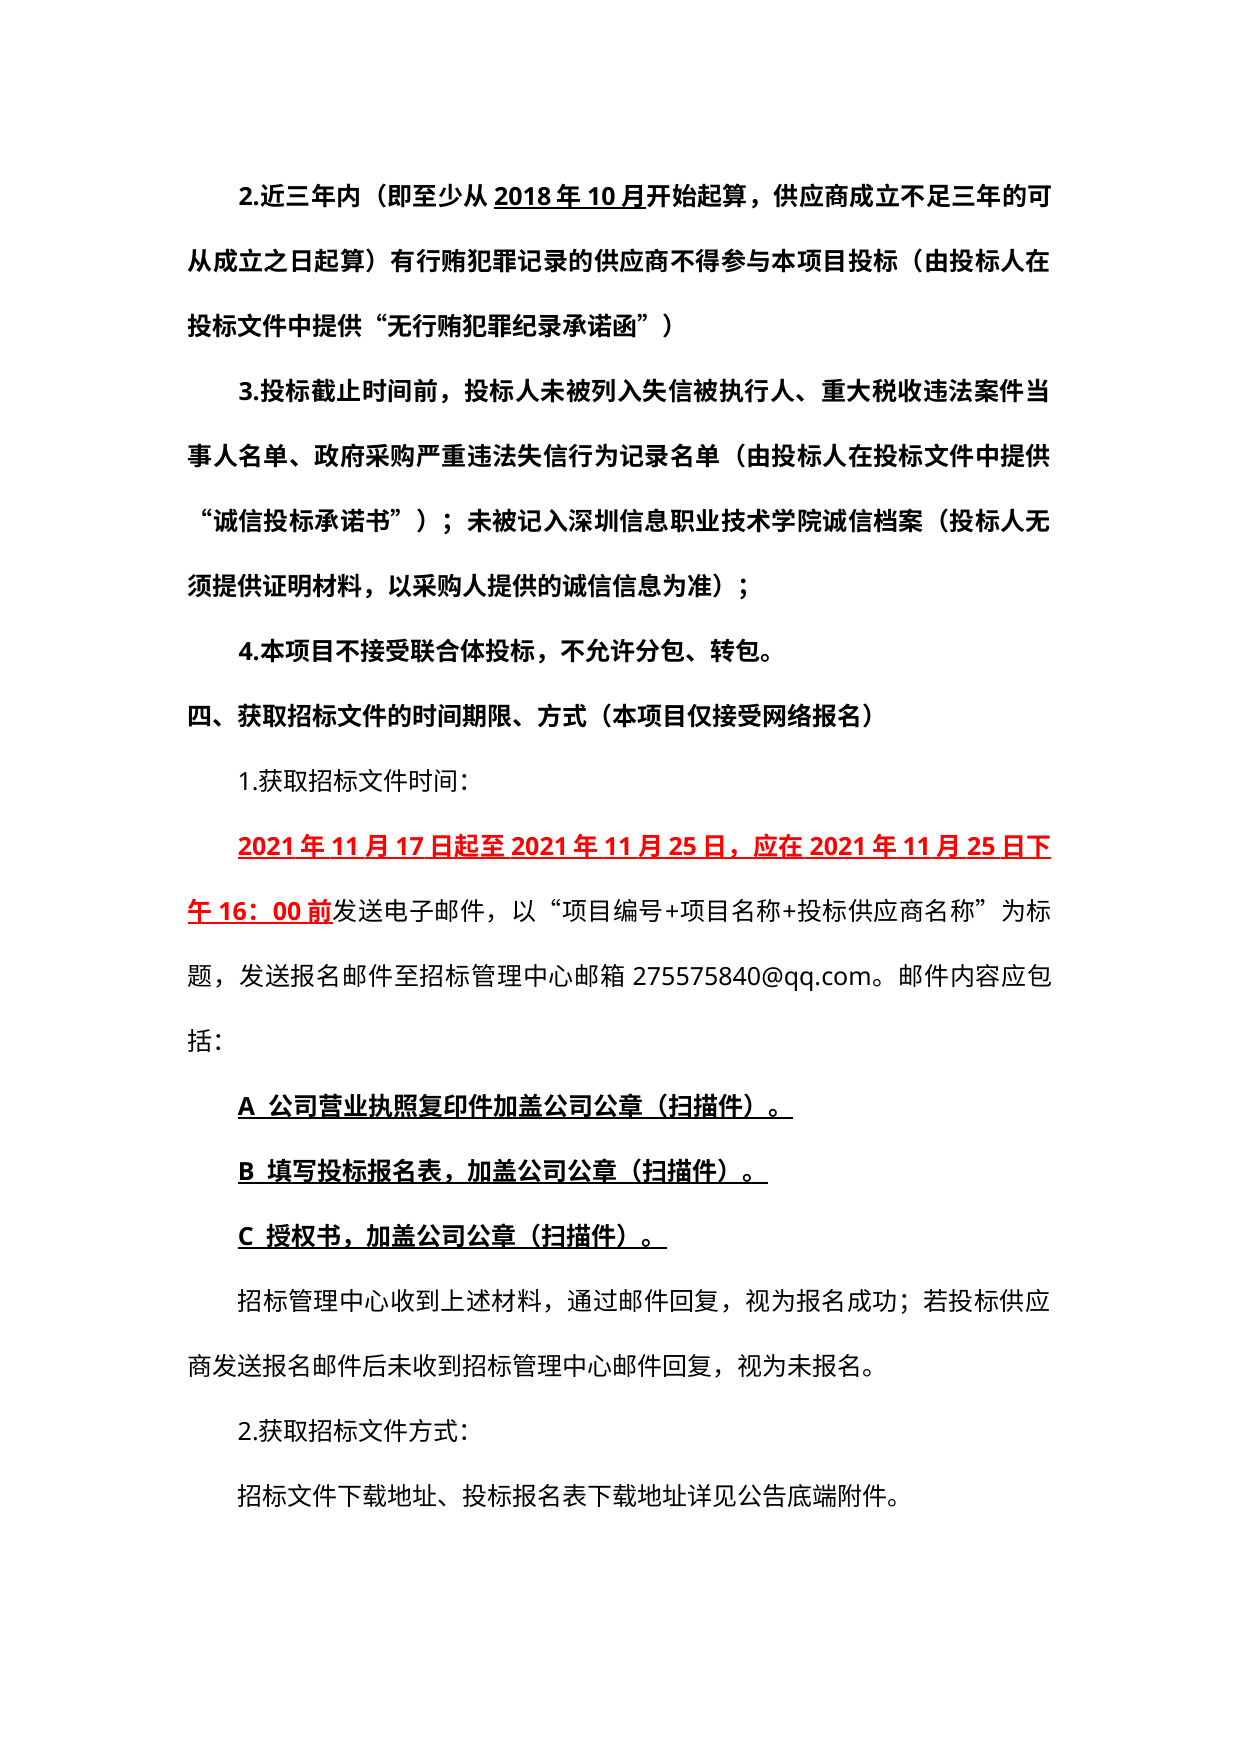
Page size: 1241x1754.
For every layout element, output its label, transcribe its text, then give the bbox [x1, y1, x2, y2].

text C 授权书，加盖公司公章（扫描件）。 [187, 1202, 1053, 1267]
text 招标管理中心收到上述材料，通过邮件回复，视为报名成功；若投标供应商发送报名邮件后未收到招标管理中心邮件回复，视为未报名。 [187, 1267, 1053, 1397]
text 2.近三年内（即至少从2018年10月开始起算，供应商成立不足三年的可从成立之日起算）有行贿犯罪记录的供应商不得参与本项目投标（由投标人在投标文件中提供“无行贿犯罪纪录承诺函”） [187, 162, 1053, 357]
text 招标文件下载地址、投标报名表下载地址详见公告底端附件。 [187, 1462, 1053, 1527]
text 2.获取招标文件方式： [187, 1397, 1053, 1462]
text 3.投标截止时间前，投标人未被列入失信被执行人、重大税收违法案件当事人名单、政府采购严重违法失信行为记录名单（由投标人在投标文件中提供“诚信投标承诺书”）；未被记入深圳信息职业技术学院诚信档案（投标人无须提供证明材料，以采购人提供的诚信信息为准）； [187, 357, 1053, 617]
text B 填写投标报名表，加盖公司公章（扫描件）。 [187, 1137, 1053, 1202]
subtitle 四、获取招标文件的时间期限、方式（本项目仅接受网络报名） [187, 682, 1053, 747]
text A 公司营业执照复印件加盖公司公章（扫描件）。 [187, 1072, 1053, 1137]
text 4.本项目不接受联合体投标，不允许分包、转包。 [187, 617, 1053, 682]
text 1.获取招标文件时间： [187, 747, 1053, 812]
text 2021年11月17日起至2021年11月25日，应在2021年11月25日下午16：00前发送电子邮件，以“项目编号+项目名称+投标供应商名称”为标题，发送报名邮件至招标管理中心邮箱275575840@qq.com。邮件内容应包括： [187, 812, 1053, 1072]
